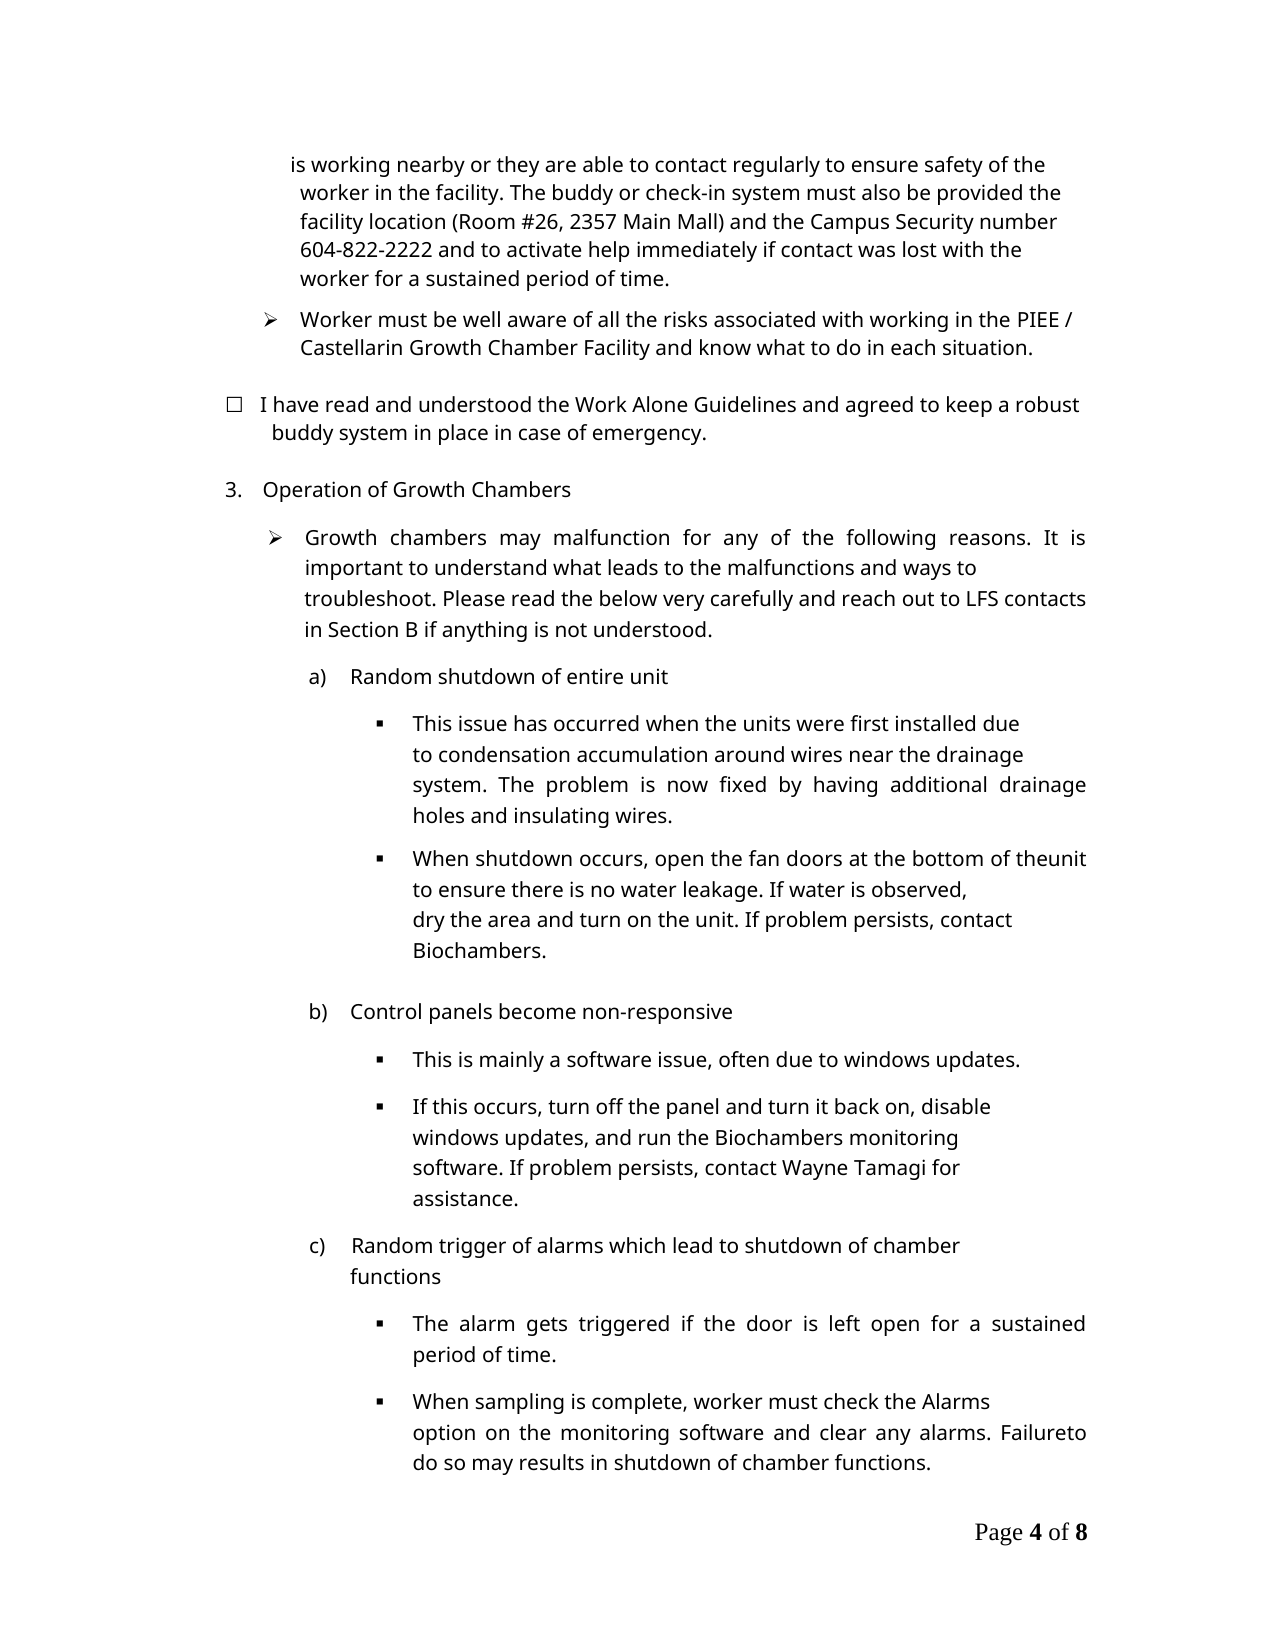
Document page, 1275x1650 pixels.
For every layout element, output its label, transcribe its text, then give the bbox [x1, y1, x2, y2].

list Operation of Growth Chambers [225, 476, 1087, 504]
list When sampling is complete, worker must check the Alarms [375, 1387, 1087, 1416]
list Control panels become non-responsive [308, 997, 1087, 1026]
text I have read and understood the Work Alone Guidelines and agreed to keep a robust buddy system in place in case of emergency. [225, 390, 1087, 447]
list system. The problem is now fixed by having additional drainage holes and insulating wires. [412, 771, 1087, 830]
list dry the area and turn on the unit. If problem persists, contact [412, 906, 1087, 934]
list This issue has occurred when the units were first installed due [375, 709, 1087, 738]
list The alarm gets triggered if the door is left open for a sustained period of time. [375, 1309, 1087, 1368]
list This is mainly a software issue, often due to windows updates. [375, 1045, 1087, 1073]
list option on the monitoring software and clear any alarms. Failureto do so may results in shutdown of chamber functions. [412, 1418, 1087, 1477]
list Worker must be well aware of all the risks associated with working in the PIEE / Castellarin Growth Chamber Facility and know what to do in each situation. [262, 305, 1087, 362]
text is working nearby or they are able to contact regularly to ensure safety of the worker in the facility. The buddy or check-in system must also be provided the facility location (Room #26, 2357 Main Mall) and the Campus Security number 604-822-2222 and to activate help immediately if contact was lost with the worker for a sustained period of time. [268, 150, 1087, 292]
list functions [350, 1262, 1087, 1290]
list assistance. [412, 1184, 1087, 1212]
list to condensation accumulation around wires near the drainage [412, 740, 1087, 768]
list Biochambers. [412, 936, 1087, 965]
list windows updates, and run the Biochambers monitoring [412, 1123, 1087, 1151]
list Random trigger of alarms which lead to shutdown of chamber [309, 1231, 1087, 1260]
list When shutdown occurs, open the fan doors at the bottom of theunit to ensure there is no water leakage. If water is observed, [375, 844, 1087, 903]
list software. If problem persists, contact Wayne Tamagi for [412, 1153, 1087, 1182]
list Growth chambers may malfunction for any of the following reasons. It is important to understand what leads to the malfunctions and ways to [267, 523, 1087, 582]
list troubleshoot. Please read the below very carefully and reach out to LFS contacts in Section B if anything is not understood. [304, 584, 1087, 643]
list Random shutdown of entire unit [308, 662, 1087, 691]
list If this occurs, turn off the panel and turn it back on, disable [375, 1092, 1087, 1121]
